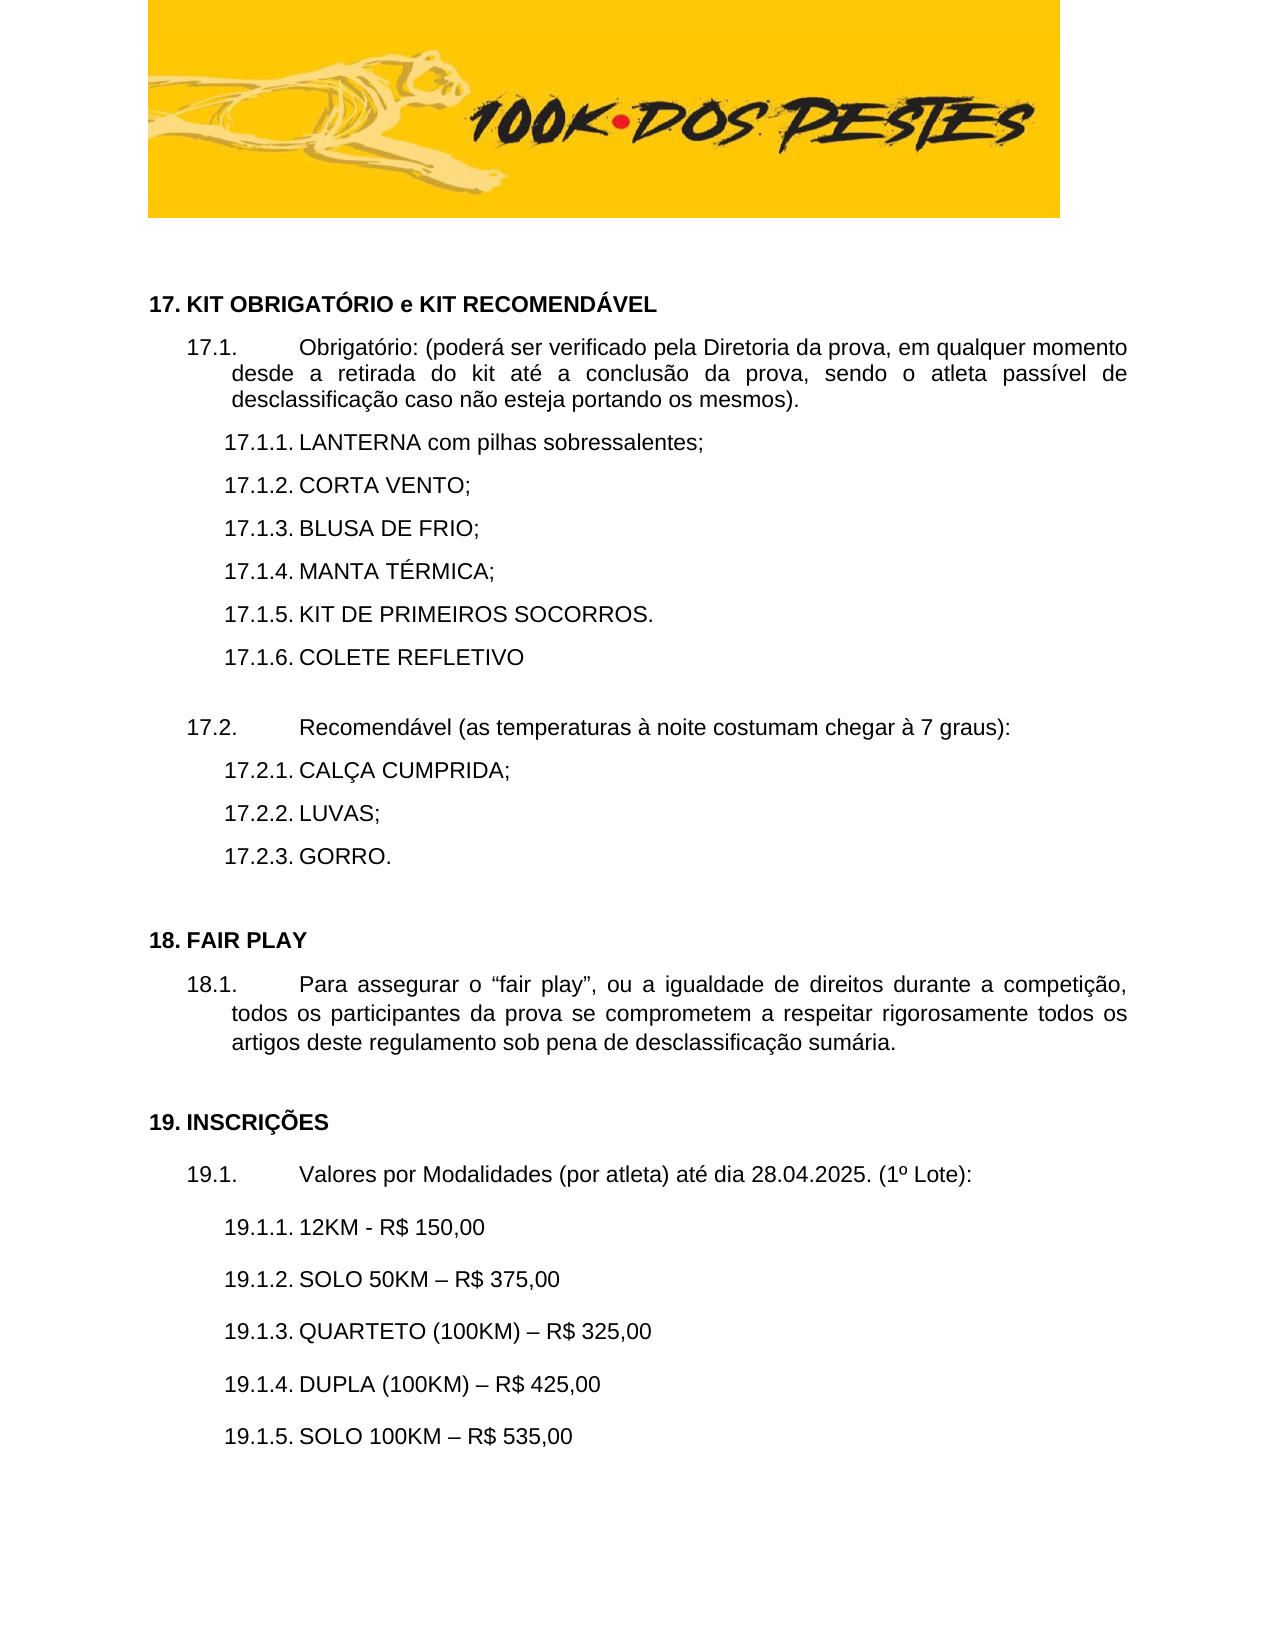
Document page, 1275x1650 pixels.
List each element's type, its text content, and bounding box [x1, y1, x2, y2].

list Valores por Modalidades (por atleta) até dia 28.04.2025. (1º Lote): [186, 1161, 1149, 1187]
list 12KM - R$ 150,00 [224, 1213, 1149, 1240]
list KIT OBRIGATÓRIO e KIT RECOMENDÁVEL [149, 291, 1128, 317]
list FAIR PLAY [149, 927, 1149, 954]
list BLUSA DE FRIO; [224, 515, 1128, 542]
list QUARTETO (100KM) – R$ 325,00 [224, 1318, 1149, 1344]
list DUPLA (100KM) – R$ 425,00 [224, 1371, 1149, 1397]
list SOLO 100KM – R$ 535,00 [224, 1423, 1149, 1449]
list LANTERNA com pilhas sobressalentes; [224, 429, 1128, 456]
list COLETE REFLETIVO [224, 644, 1128, 671]
list KIT DE PRIMEIROS SOCORROS. [224, 601, 1128, 628]
list INSCRIÇÕES [149, 1109, 1149, 1135]
list SOLO 50KM – R$ 375,00 [224, 1266, 1149, 1292]
list CALÇA CUMPRIDA; [224, 757, 1128, 783]
list LUVAS; [224, 800, 1128, 826]
list Para assegurar o “fair play”, ou a igualdade de direitos durante a competição, todos os participantes da prova se comprometem a respeitar rigorosamente todos os artigos deste regulamento sob pena de desclassificação sumária. [186, 971, 1128, 1055]
list MANTA TÉRMICA; [224, 558, 1128, 585]
list Obrigatório: (poderá ser verificado pela Diretoria da prova, em qualquer momento desde a retirada do kit até a conclusão da prova, sendo o atleta passível de desclassificação caso não esteja portando os mesmos). [186, 333, 1128, 413]
picture [148, 0, 1060, 218]
list Recomendável (as temperaturas à noite costumam chegar à 7 graus): [186, 714, 1128, 740]
list CORTA VENTO; [224, 472, 1128, 499]
list GORRO. [224, 843, 1128, 869]
